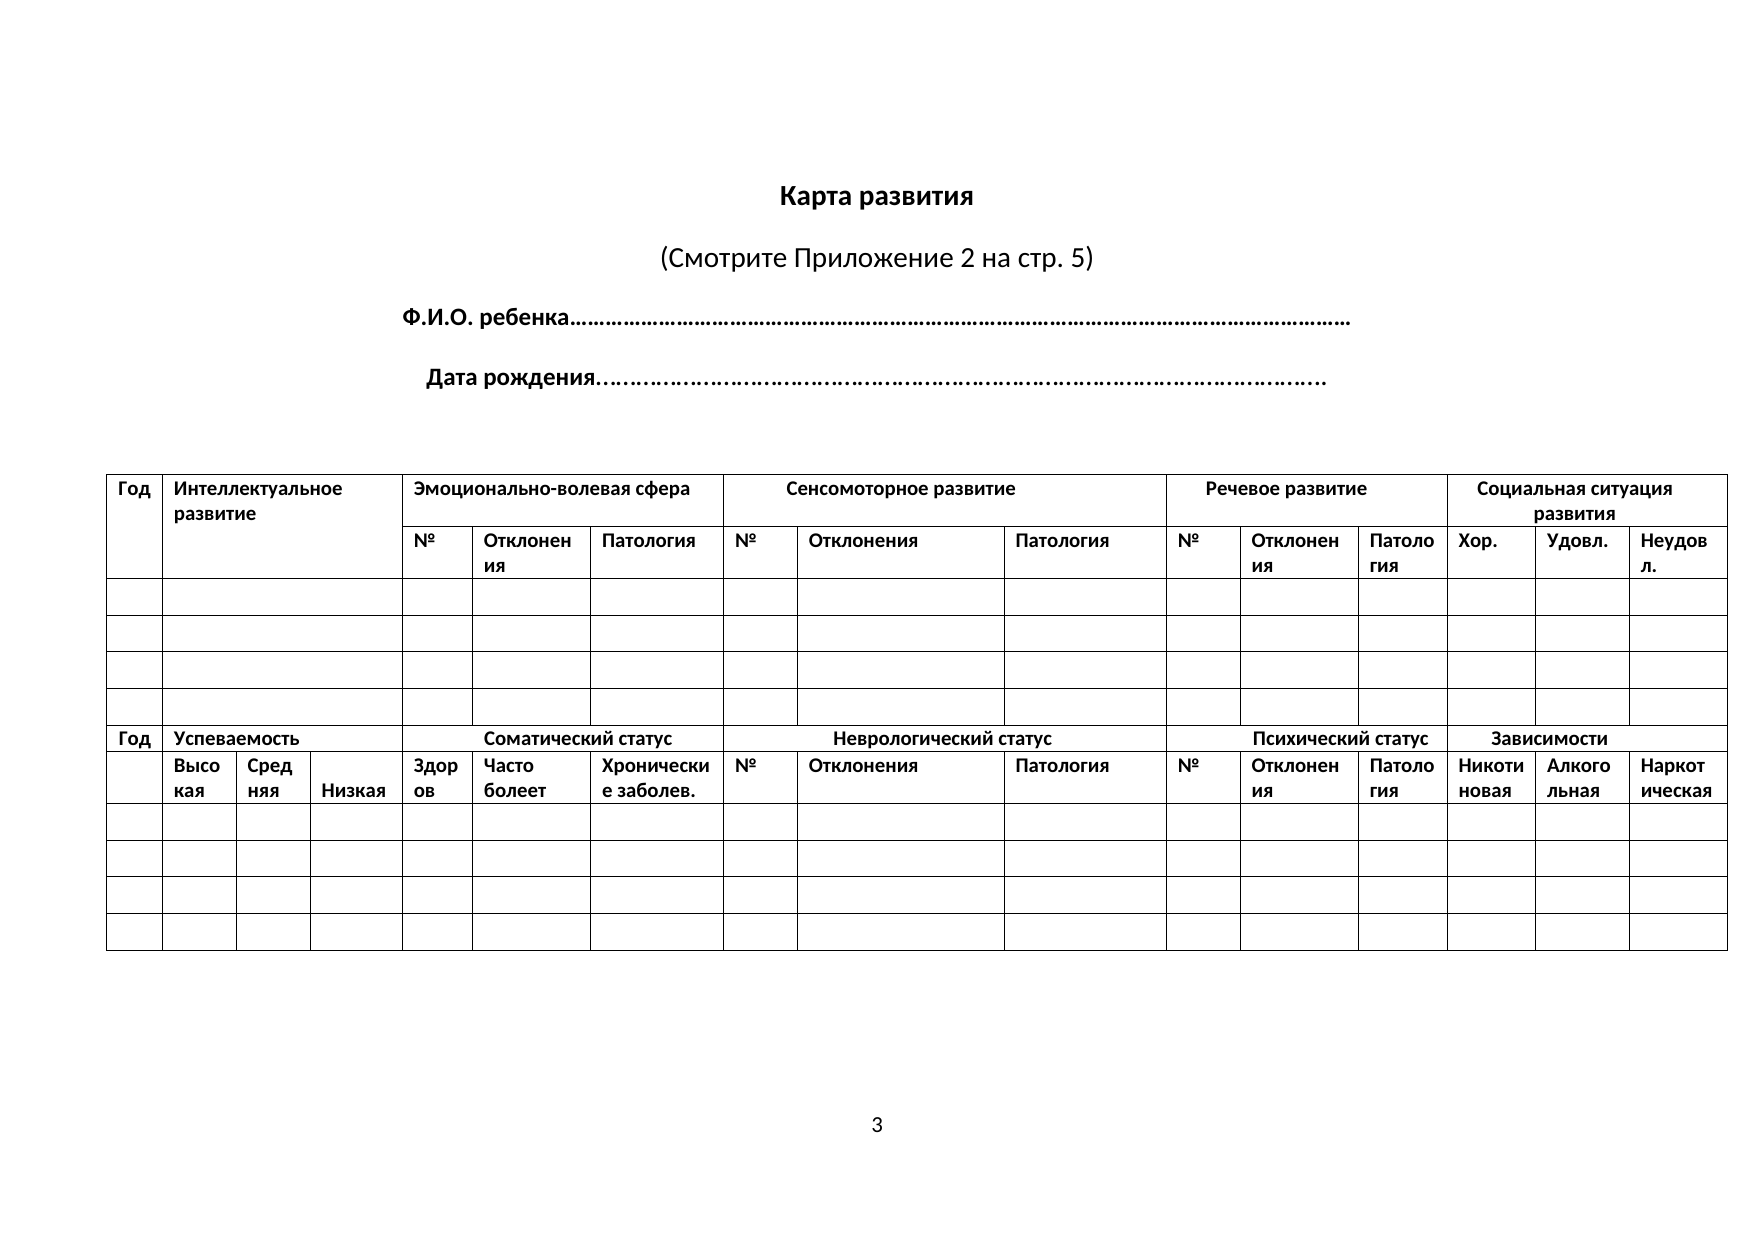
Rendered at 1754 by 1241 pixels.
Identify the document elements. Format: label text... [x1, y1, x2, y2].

table_cell [1536, 616, 1629, 651]
table_header Социальная ситуация развития [1448, 475, 1727, 526]
table_cell Отклонения [1241, 527, 1358, 578]
table_cell [1536, 652, 1629, 688]
table_cell [237, 804, 310, 839]
table_cell [798, 689, 1004, 724]
table_cell Соматический статус [403, 726, 723, 751]
table_cell [798, 616, 1004, 651]
table_cell [1630, 579, 1727, 614]
table_cell [163, 804, 236, 839]
table_cell [311, 914, 402, 949]
table_cell [107, 689, 162, 724]
table_cell [403, 914, 472, 949]
table_cell [403, 877, 472, 913]
table_cell [473, 877, 590, 913]
table_cell [473, 914, 590, 949]
text Карта развития [118, 177, 1636, 213]
table_cell [1241, 914, 1358, 949]
table_cell [1167, 914, 1240, 949]
table_cell [1448, 616, 1535, 651]
table_cell [1241, 579, 1358, 614]
table_cell [473, 616, 590, 651]
table_cell [1167, 579, 1240, 614]
table_cell Зависимости [1448, 726, 1727, 751]
table_cell [1630, 689, 1727, 724]
table_cell [1536, 841, 1629, 876]
table_cell Отклонения [798, 527, 1004, 578]
table_cell [1005, 689, 1166, 724]
table_cell [1005, 616, 1166, 651]
table_cell [403, 579, 472, 614]
table_cell [1359, 689, 1447, 724]
table_cell [1241, 689, 1358, 724]
table_cell [591, 579, 723, 614]
table_header Эмоционально-волевая сфера [403, 475, 723, 526]
table_cell [1448, 841, 1535, 876]
table_cell [724, 652, 797, 688]
table_cell [1536, 804, 1629, 839]
table_cell Низкая [311, 752, 402, 803]
table_cell [1630, 841, 1727, 876]
table_cell [1005, 579, 1166, 614]
table_cell Отклонения [473, 527, 590, 578]
table_cell [107, 752, 162, 803]
table_cell [1536, 689, 1629, 724]
table_cell [237, 877, 310, 913]
table_cell [237, 841, 310, 876]
table_cell Патология [1359, 527, 1447, 578]
table_cell Отклонения [798, 752, 1004, 803]
table_cell [724, 689, 797, 724]
table_cell № [1167, 527, 1240, 578]
table_cell Никотиновая [1448, 752, 1535, 803]
table_cell Патология [1359, 752, 1447, 803]
table_cell [403, 804, 472, 839]
table_cell [591, 841, 723, 876]
table_cell [403, 616, 472, 651]
table_cell [1167, 652, 1240, 688]
table_cell [1630, 652, 1727, 688]
table_cell [798, 914, 1004, 949]
table_cell Удовл. [1536, 527, 1629, 578]
table_cell № [724, 752, 797, 803]
table_cell [237, 914, 310, 949]
table_cell [1241, 616, 1358, 651]
text Ф.И.О. ребенка…………………………………………………………………………………………………………………… [118, 301, 1636, 331]
table_cell Отклонения [1241, 752, 1358, 803]
table_cell Психический статус [1167, 726, 1447, 751]
table_cell № [1167, 752, 1240, 803]
table_cell [163, 652, 402, 688]
table_cell [798, 579, 1004, 614]
table_cell [724, 804, 797, 839]
table_cell [1167, 616, 1240, 651]
table_cell [798, 804, 1004, 839]
table_cell [107, 579, 162, 614]
table_cell [798, 652, 1004, 688]
table_cell [1005, 804, 1166, 839]
table_header Год [107, 475, 162, 578]
table_cell [1536, 914, 1629, 949]
table_cell Год [107, 726, 162, 751]
table_cell Успеваемость [163, 726, 402, 751]
table_cell [163, 841, 236, 876]
table_cell Алкогольная [1536, 752, 1629, 803]
table_cell [1359, 841, 1447, 876]
table_cell Хронические заболев. [591, 752, 723, 803]
table_cell [1536, 579, 1629, 614]
table_cell Высокая [163, 752, 236, 803]
table_cell [1448, 579, 1535, 614]
table_cell [107, 652, 162, 688]
table_cell [591, 652, 723, 688]
table_cell Наркотическая [1630, 752, 1727, 803]
table_cell Средняя [237, 752, 310, 803]
table_cell [1630, 877, 1727, 913]
table_cell [1630, 914, 1727, 949]
table_cell [1241, 877, 1358, 913]
table_cell [591, 877, 723, 913]
table_cell [1167, 841, 1240, 876]
table_cell [473, 841, 590, 876]
table_cell [107, 616, 162, 651]
table_header Сенсомоторное развитие [724, 475, 1166, 526]
table_cell [724, 877, 797, 913]
table_cell [1448, 652, 1535, 688]
table_cell Патология [1005, 752, 1166, 803]
table_cell [1167, 804, 1240, 839]
table_cell [473, 689, 590, 724]
table_cell [163, 877, 236, 913]
table_cell [1359, 652, 1447, 688]
table_cell [107, 841, 162, 876]
table_cell [1241, 841, 1358, 876]
table_cell Патология [1005, 527, 1166, 578]
table_cell [724, 616, 797, 651]
table_header Интеллектуальное развитие [163, 475, 402, 578]
table_cell [403, 689, 472, 724]
table_cell [311, 841, 402, 876]
table_cell [1448, 689, 1535, 724]
table_cell [798, 841, 1004, 876]
table_cell [724, 579, 797, 614]
table_cell [1359, 579, 1447, 614]
table_cell [591, 914, 723, 949]
table_cell Неудовл. [1630, 527, 1727, 578]
table_cell [163, 689, 402, 724]
table_cell Хор. [1448, 527, 1535, 578]
table_cell [1448, 914, 1535, 949]
table_cell [591, 804, 723, 839]
table_cell [1359, 616, 1447, 651]
table_cell № [403, 527, 472, 578]
table_cell Здоров [403, 752, 472, 803]
table_cell [1241, 804, 1358, 839]
table_cell [1536, 877, 1629, 913]
table_cell [403, 841, 472, 876]
table_cell [107, 877, 162, 913]
text (Смотрите Приложение 2 на стр. 5) [118, 239, 1636, 274]
table_cell [1448, 877, 1535, 913]
table_cell [591, 689, 723, 724]
table_cell [1005, 914, 1166, 949]
table_cell № [724, 527, 797, 578]
table_cell [311, 804, 402, 839]
table_cell [724, 914, 797, 949]
table_cell [311, 877, 402, 913]
table_cell [1167, 877, 1240, 913]
table_cell [1005, 652, 1166, 688]
table_cell [1630, 616, 1727, 651]
table_cell Патология [591, 527, 723, 578]
table_cell [1167, 689, 1240, 724]
table_cell [1241, 652, 1358, 688]
table_cell [473, 804, 590, 839]
table_cell [724, 841, 797, 876]
table_cell [163, 914, 236, 949]
table_cell Часто болеет [473, 752, 590, 803]
table_cell [1005, 841, 1166, 876]
table_cell [1359, 804, 1447, 839]
table_cell [1448, 804, 1535, 839]
table_header Речевое развитие [1167, 475, 1447, 526]
table_cell [473, 652, 590, 688]
table_cell [591, 616, 723, 651]
text Дата рождения………………………………………………………………………………………………. [118, 357, 1636, 392]
table_cell [1005, 877, 1166, 913]
table_cell [163, 579, 402, 614]
table_cell Неврологический статус [724, 726, 1166, 751]
table_cell [1359, 914, 1447, 949]
table_cell [1630, 804, 1727, 839]
table_cell [403, 652, 472, 688]
table_cell [1359, 877, 1447, 913]
table_cell [107, 804, 162, 839]
table_cell [473, 579, 590, 614]
table_cell [163, 616, 402, 651]
table_cell [798, 877, 1004, 913]
table_cell [107, 914, 162, 949]
